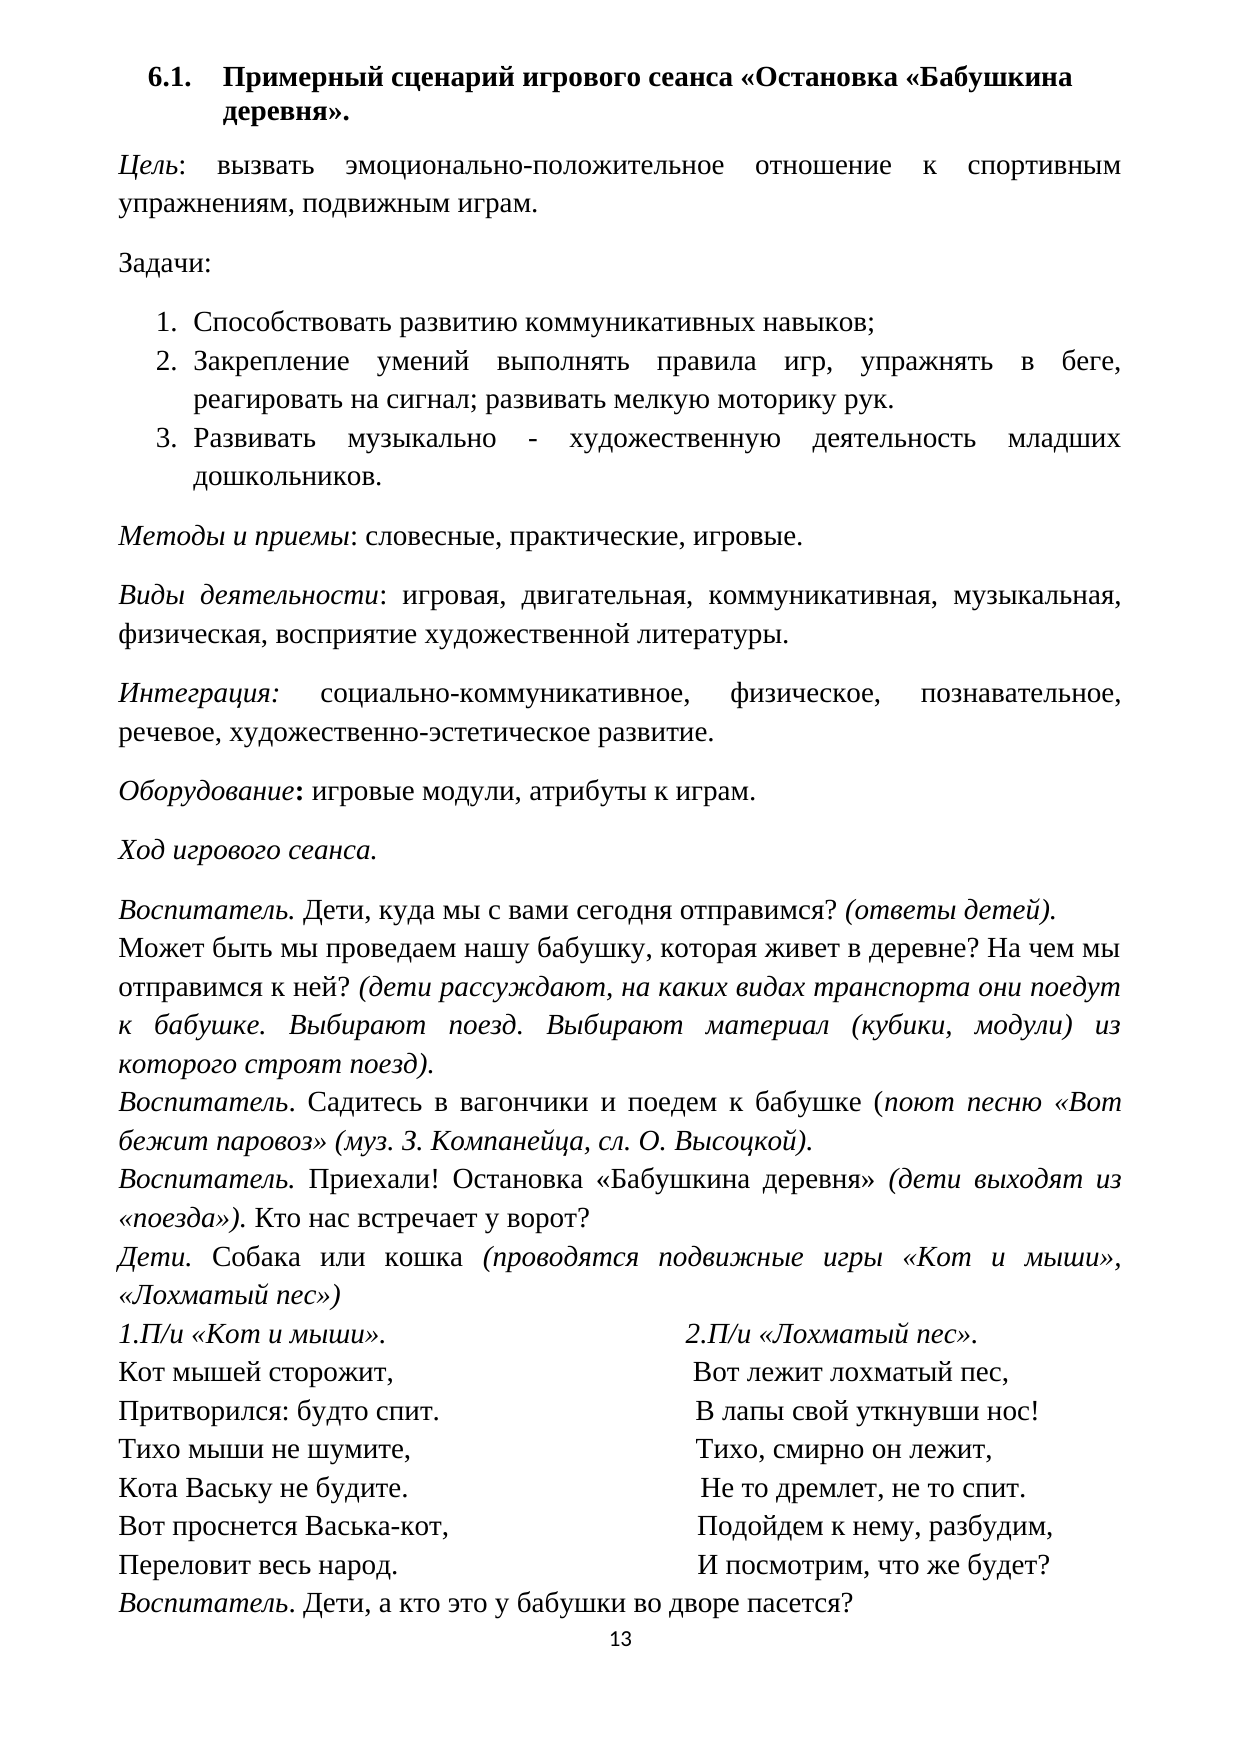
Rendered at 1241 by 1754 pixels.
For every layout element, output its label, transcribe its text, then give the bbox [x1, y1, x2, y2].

text Воспитатель. Садитесь в вагончики и поедем к бабушке (поют песню «Вот бежит паровоз» (муз. З. Компанейца, сл. О. Высоцкой). [118, 1084, 1122, 1157]
text Кота Ваську не будите. Не то дремлет, не то спит. [118, 1470, 1122, 1503]
text Интеграция: социально-коммуникативное, физическое, познавательное, речевое, художественно-эстетическое развитие. [118, 675, 1122, 747]
list Закрепление умений выполнять правила игр, упражнять в беге, реагировать на сигнал; развивать мелкую моторику рук. [156, 343, 1122, 415]
text Переловит весь народ. И посмотрим, что же будет? [118, 1547, 1122, 1581]
text Воспитатель. Приехали! Остановка «Бабушкина деревня» (дети выходят из «поезда»). Кто нас встречает у ворот? [118, 1162, 1122, 1234]
text Может быть мы проведаем нашу бабушку, которая живет в деревне? На чем мы отправимся к ней? (дети рассуждают, на каких видах транспорта они поедут к бабушке. Выбирают поезд. Выбирают материал (кубики, модули) из которого строят поезд). [118, 930, 1122, 1079]
text Вот проснется Васька-кот, Подойдем к нему, разбудим, [118, 1508, 1122, 1542]
text Виды деятельности: игровая, двигательная, коммуникативная, музыкальная, физическая, восприятие художественной литературы. [118, 577, 1122, 649]
text Тихо мыши не шумите, Тихо, смирно он лежит, [118, 1431, 1122, 1465]
text Воспитатель. Дети, куда мы с вами сегодня отправимся? (ответы детей). [118, 892, 1122, 925]
text Цель: вызвать эмоционально-положительное отношение к спортивным упражнениям, подвижным играм. [118, 147, 1122, 219]
text Оборудование: игровые модули, атрибуты к играм. [118, 773, 1122, 807]
text Ход игрового сеанса. [118, 832, 1122, 866]
text Кот мышей сторожит, Вот лежит лохматый пес, [118, 1354, 1122, 1388]
text Притворился: будто спит. В лапы свой уткнувши нос! [118, 1393, 1122, 1426]
list Примерный сценарий игрового сеанса «Остановка «Бабушкина деревня». [148, 59, 1122, 126]
text Задачи: [118, 245, 1122, 278]
text Воспитатель. Дети, а кто это у бабушки во дворе пасется? [118, 1586, 1122, 1619]
text 1.П/и «Кот и мыши». 2.П/и «Лохматый пес». [118, 1316, 1122, 1349]
list Способствовать развитию коммуникативных навыков; [156, 304, 1122, 338]
text Дети. Собака или кошка (проводятся подвижные игры «Кот и мыши», «Лохматый пес») [118, 1239, 1122, 1311]
list Развивать музыкально - художественную деятельность младших дошкольников. [156, 420, 1122, 492]
text Методы и приемы: словесные, практические, игровые. [118, 518, 1122, 551]
